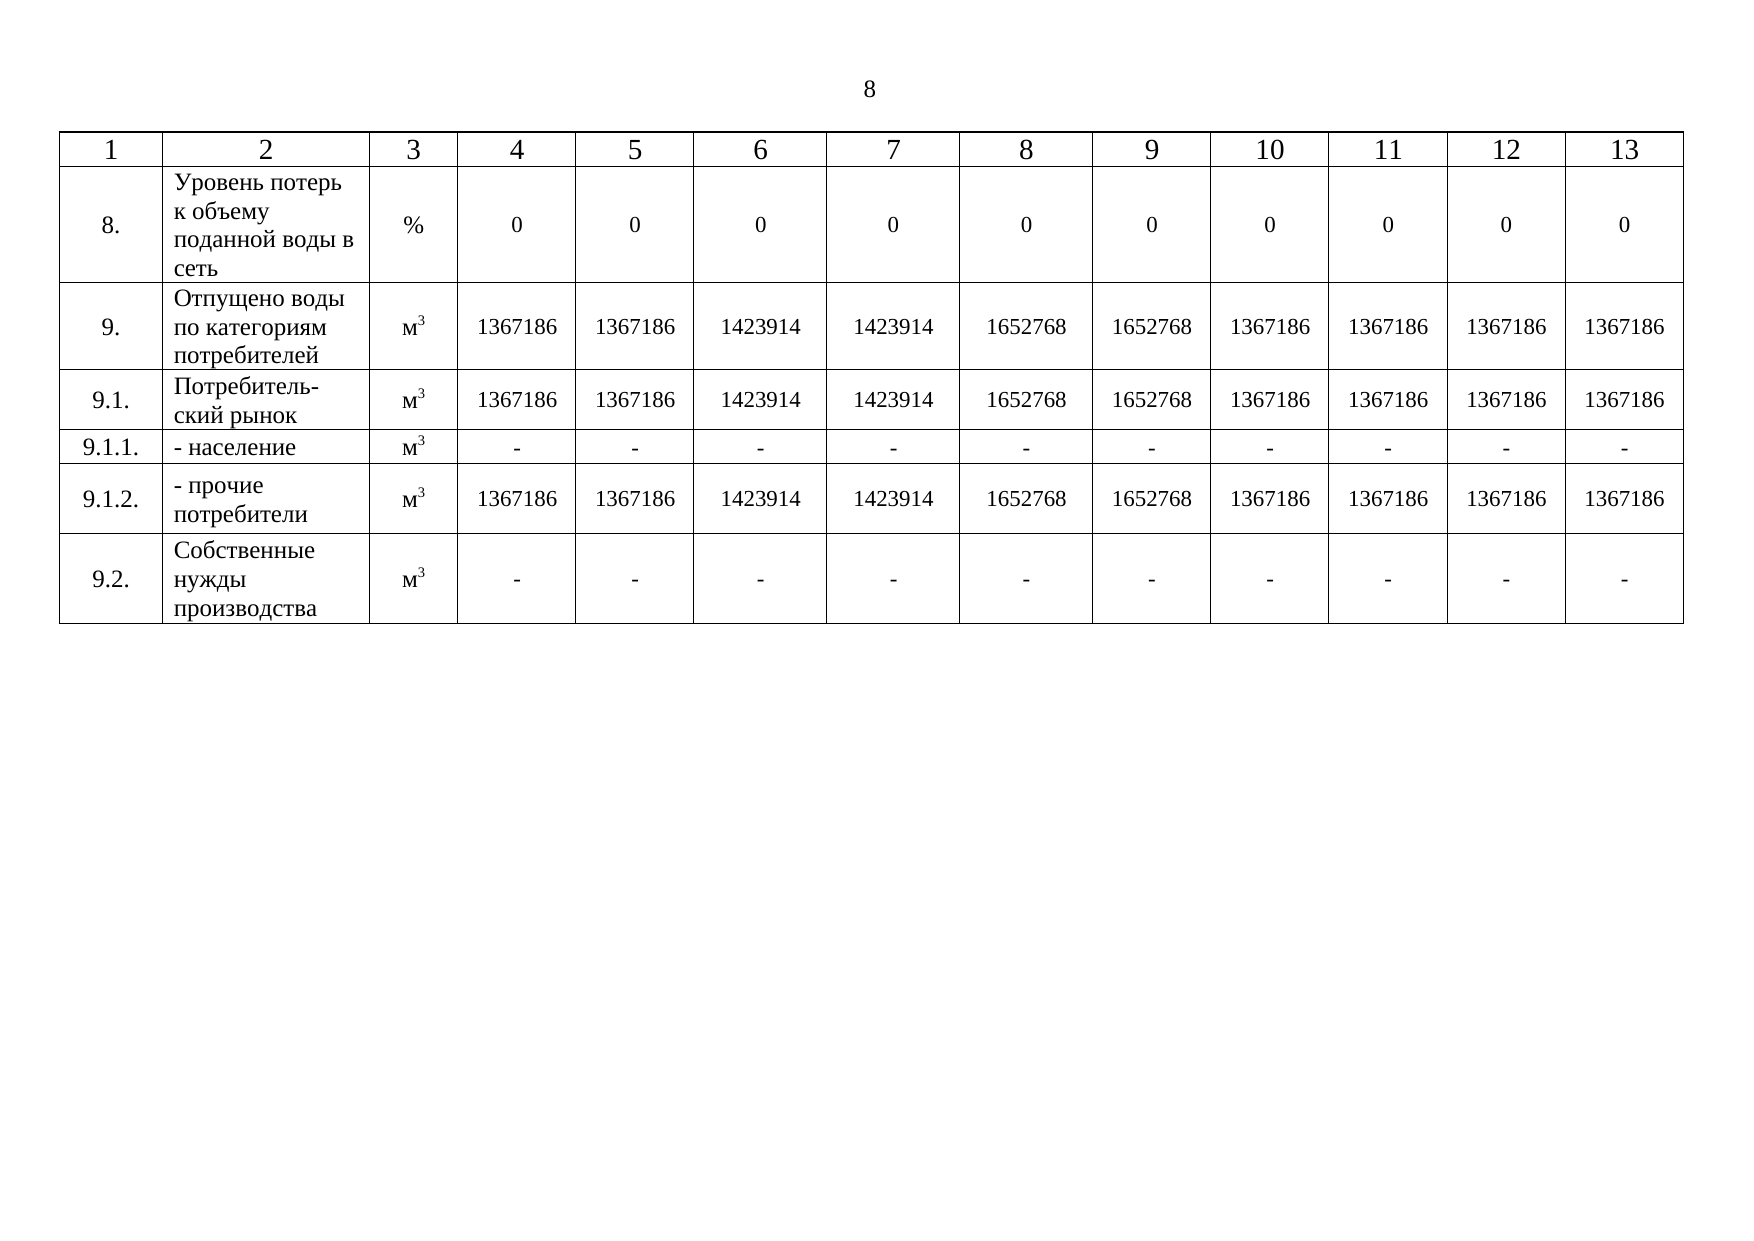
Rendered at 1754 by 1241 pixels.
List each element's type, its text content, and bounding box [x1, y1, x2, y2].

table_cell - [458, 534, 575, 623]
table_cell 0 [960, 167, 1092, 282]
table_cell - [1093, 430, 1210, 463]
table_cell 9.1.1. [60, 430, 162, 463]
table_cell - население [163, 430, 369, 463]
table_cell 1367186 [1566, 464, 1683, 533]
table_cell 10 [1211, 133, 1328, 166]
table_cell 13 [1566, 133, 1683, 166]
table_cell 0 [1093, 167, 1210, 282]
table_cell - [1448, 534, 1565, 623]
table_cell 1367186 [576, 370, 693, 429]
table_cell 1367186 [576, 464, 693, 533]
table_cell Уровень потерь к объему поданной воды в сеть [163, 167, 369, 282]
table_cell 9 [1093, 133, 1210, 166]
table_cell - [827, 430, 959, 463]
table_cell 5 [576, 133, 693, 166]
table_cell м3 [370, 430, 457, 463]
table_cell 1423914 [827, 283, 959, 369]
table_cell - [458, 430, 575, 463]
table_cell - прочие потребители [163, 464, 369, 533]
table_cell - [1329, 534, 1447, 623]
table_cell 2 [163, 133, 369, 166]
table_cell - [1566, 430, 1683, 463]
table_cell 1367186 [1211, 370, 1328, 429]
table_cell м3 [370, 464, 457, 533]
table_cell 1423914 [694, 370, 826, 429]
table_cell 1367186 [458, 283, 575, 369]
table_cell 4 [458, 133, 575, 166]
table_cell 1367186 [1329, 464, 1447, 533]
table_cell 1652768 [1093, 370, 1210, 429]
table_cell - [1566, 534, 1683, 623]
table_cell 1367186 [1566, 370, 1683, 429]
table_cell Потребитель-ский рынок [163, 370, 369, 429]
table_cell 1367186 [1448, 283, 1565, 369]
table_cell 9.2. [60, 534, 162, 623]
table_cell 1367186 [1448, 464, 1565, 533]
table_cell 6 [694, 133, 826, 166]
table_cell 1367186 [1329, 370, 1447, 429]
table_cell 9.1.2. [60, 464, 162, 533]
table_cell - [827, 534, 959, 623]
table_cell 1652768 [1093, 283, 1210, 369]
table_cell 0 [1566, 167, 1683, 282]
table_cell 1423914 [694, 283, 826, 369]
table_cell 1423914 [827, 464, 959, 533]
table_cell 1367186 [1211, 283, 1328, 369]
table_cell 1367186 [1566, 283, 1683, 369]
table_cell 9. [60, 283, 162, 369]
table_cell 8. [60, 167, 162, 282]
table_cell 1367186 [458, 464, 575, 533]
table_cell 1367186 [458, 370, 575, 429]
table_cell 9.1. [60, 370, 162, 429]
table_cell Собственные нужды производства [163, 534, 369, 623]
table_cell 1367186 [1329, 283, 1447, 369]
table_cell % [370, 167, 457, 282]
table_cell 12 [1448, 133, 1565, 166]
table_cell м3 [370, 283, 457, 369]
table_cell 1423914 [827, 370, 959, 429]
table_cell - [694, 430, 826, 463]
table_cell 0 [1448, 167, 1565, 282]
table_cell 11 [1329, 133, 1447, 166]
table_cell - [576, 430, 693, 463]
table_cell - [694, 534, 826, 623]
table_cell 0 [458, 167, 575, 282]
table_cell 1367186 [1448, 370, 1565, 429]
table_cell 1 [60, 133, 162, 166]
table_cell - [1211, 534, 1328, 623]
table_cell 0 [1329, 167, 1447, 282]
table_cell 1652768 [960, 464, 1092, 533]
table_cell 1367186 [576, 283, 693, 369]
table_cell 0 [694, 167, 826, 282]
table_cell 0 [576, 167, 693, 282]
table_cell 0 [827, 167, 959, 282]
table_cell - [1448, 430, 1565, 463]
table_cell 1652768 [960, 370, 1092, 429]
table_cell 3 [370, 133, 457, 166]
table_cell - [576, 534, 693, 623]
table_cell - [960, 430, 1092, 463]
table_cell - [1329, 430, 1447, 463]
table_cell Отпущено воды по категориям потребителей [163, 283, 369, 369]
table_cell - [960, 534, 1092, 623]
table_cell 8 [960, 133, 1092, 166]
table_cell 1652768 [1093, 464, 1210, 533]
table_cell - [1093, 534, 1210, 623]
table_cell м3 [370, 370, 457, 429]
table_cell м3 [370, 534, 457, 623]
table_cell 0 [1211, 167, 1328, 282]
table_cell 1652768 [960, 283, 1092, 369]
table_cell 7 [827, 133, 959, 166]
table_cell - [1211, 430, 1328, 463]
table_cell 1367186 [1211, 464, 1328, 533]
table_cell 1423914 [694, 464, 826, 533]
